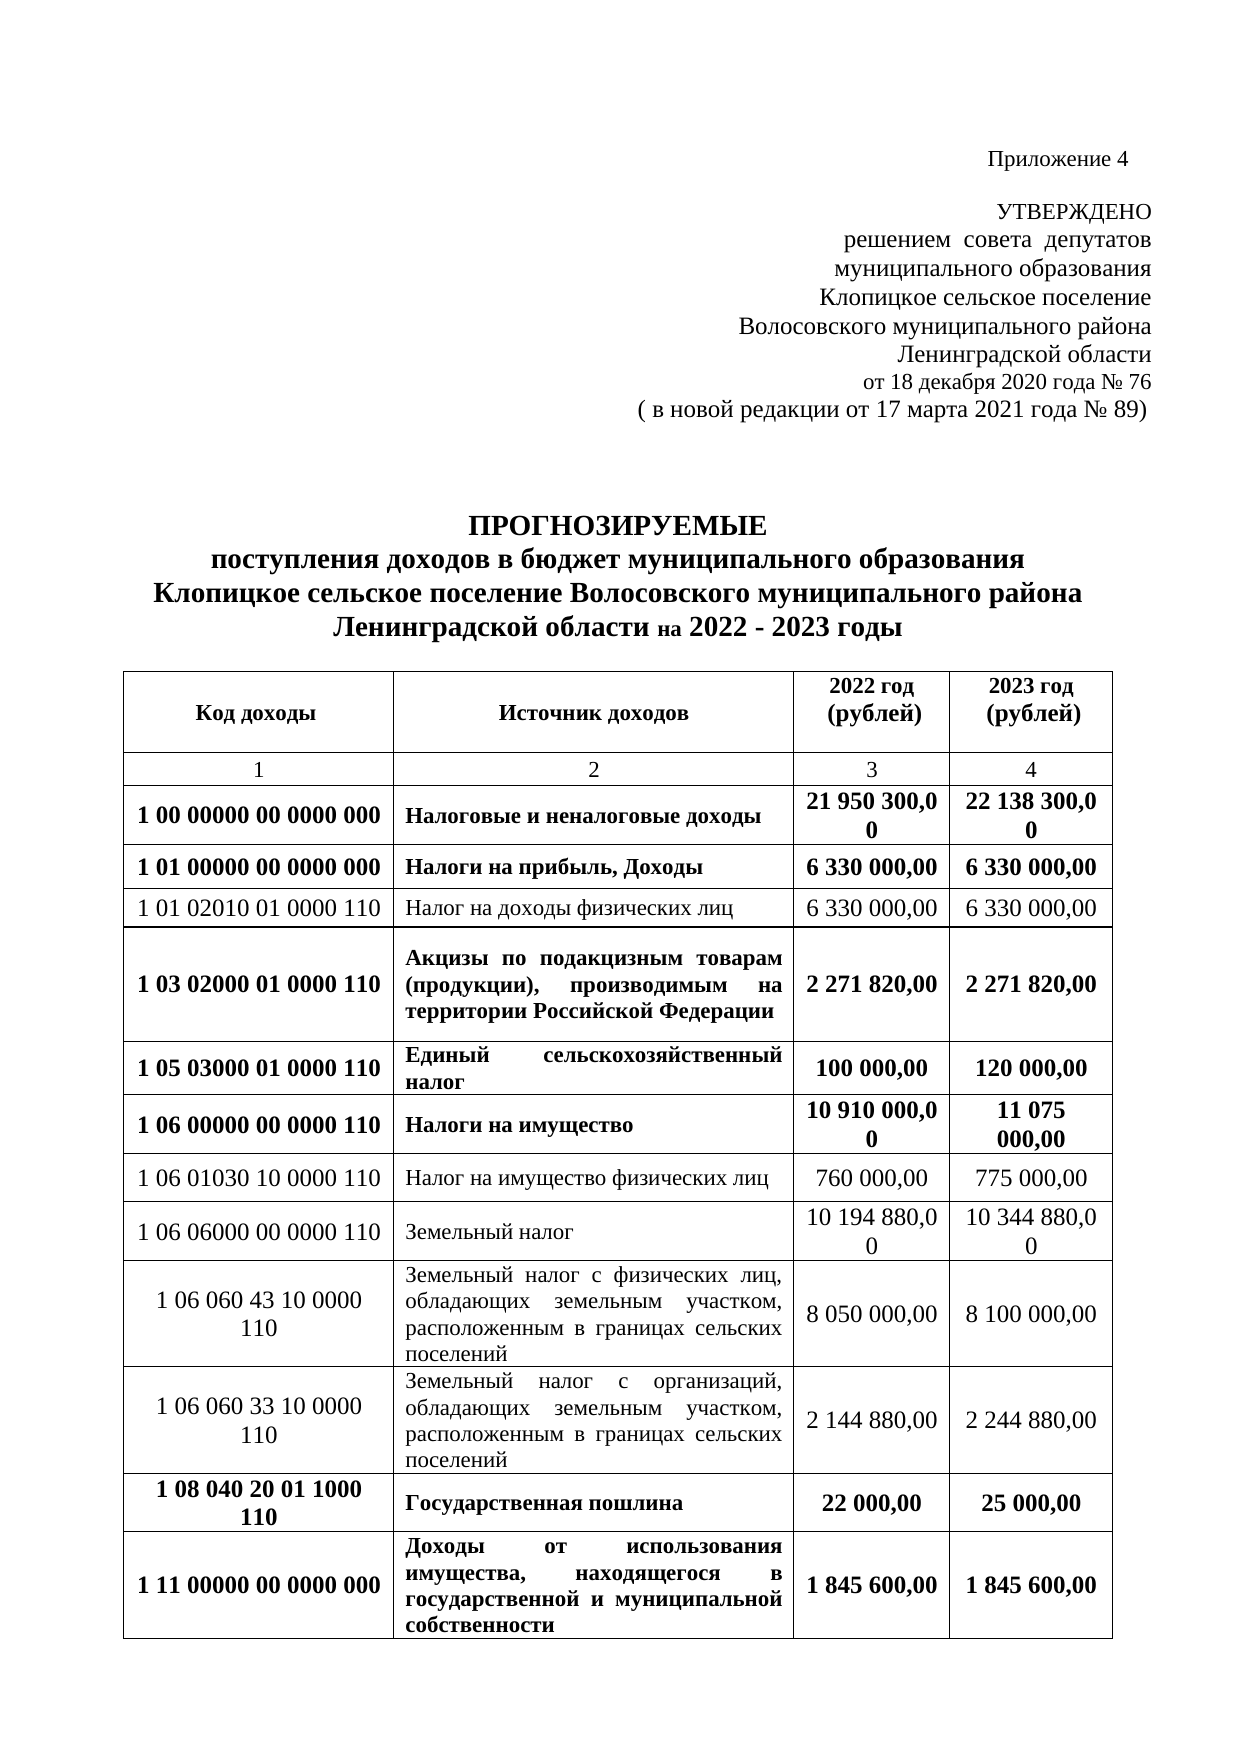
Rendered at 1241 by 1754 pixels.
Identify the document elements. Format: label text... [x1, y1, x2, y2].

table_cell 22 138 300,00 [950, 786, 1112, 844]
table_cell Налоговые и неналоговые доходы [394, 786, 793, 844]
table_cell 6 330 000,00 [794, 889, 949, 926]
table_cell Налоги на имущество [394, 1095, 793, 1153]
table_cell 21 950 300,00 [794, 786, 949, 844]
text ( в новой редакции от 17 марта 2021 года № 89) [162, 394, 1152, 423]
table_cell Земельный налог [394, 1202, 793, 1260]
table_cell 2022 год (рублей) [794, 672, 949, 752]
table_cell Акцизы по подакцизным товарам (продукции), производимым на территории Российской Федерации [394, 928, 793, 1041]
table_cell 6 330 000,00 [950, 889, 1112, 926]
table_cell 1 01 00000 00 0000 000 [124, 845, 393, 887]
table_cell Земельный налог с организаций, обладающих земельным участком, расположенным в границах сельских поселений [394, 1367, 793, 1473]
table_cell Источник доходов [394, 672, 793, 752]
text УТВЕРЖДЕНО [162, 198, 1152, 224]
table_cell 1 11 00000 00 0000 000 [124, 1532, 393, 1638]
table_cell 2 144 880,00 [794, 1367, 949, 1473]
table_cell 11 075 000,00 [950, 1095, 1112, 1153]
table_cell 2 [394, 753, 793, 785]
table_cell Налог на имущество физических лиц [394, 1154, 793, 1201]
table_cell 1 845 600,00 [794, 1532, 949, 1638]
table_cell Земельный налог с физических лиц, обладающих земельным участком, расположенным в границах сельских поселений [394, 1261, 793, 1366]
table_cell 1 06 06000 00 0000 110 [124, 1202, 393, 1260]
table_cell 1 03 02000 01 0000 110 [124, 928, 393, 1041]
table_cell 10 194 880,00 [794, 1202, 949, 1260]
table_cell 4 [950, 753, 1112, 785]
table_cell 2 271 820,00 [950, 928, 1112, 1041]
table_cell 25 000,00 [950, 1474, 1112, 1531]
table_header ПРОГНОЗИРУЕМЫЕ поступления доходов в бюджет муниципального образования Клопицкое сельское поселение Волосовского муниципального района Ленинградской области на 2022 - 2023 годы [123, 508, 1112, 671]
table_cell 1 [124, 753, 393, 785]
table_cell 10 344 880,00 [950, 1202, 1112, 1260]
text Клопицкое сельское поселение [687, 282, 1152, 311]
table_cell 1 06 00000 00 0000 110 [124, 1095, 393, 1153]
text Ленинградской области [753, 339, 1152, 368]
table_cell Государственная пошлина [394, 1474, 793, 1531]
table_cell Налоги на прибыль, Доходы [394, 845, 793, 887]
table_cell 120 000,00 [950, 1042, 1112, 1094]
text Приложение 4 [162, 145, 1152, 172]
table_cell 1 00 00000 00 0000 000 [124, 786, 393, 844]
table_cell 1 845 600,00 [950, 1532, 1112, 1638]
table_cell Код доходы [124, 672, 393, 752]
table_cell 775 000,00 [950, 1154, 1112, 1201]
text от 18 декабря 2020 года № 76 [162, 368, 1152, 394]
table_cell 8 100 000,00 [950, 1261, 1112, 1366]
table_cell 760 000,00 [794, 1154, 949, 1201]
table_cell 6 330 000,00 [950, 845, 1112, 887]
table_cell 1 06 060 33 10 0000 110 [124, 1367, 393, 1473]
table_cell Единый сельскохозяйственный налог [394, 1042, 793, 1094]
text решением совета депутатов [687, 224, 1152, 253]
table_cell 1 08 040 20 01 1000 110 [124, 1474, 393, 1531]
table_cell 1 06 01030 10 0000 110 [124, 1154, 393, 1201]
table_cell 1 05 03000 01 0000 110 [124, 1042, 393, 1094]
table_cell Налог на доходы физических лиц [394, 889, 793, 926]
table_cell 22 000,00 [794, 1474, 949, 1531]
table_cell Доходы от использования имущества, находящегося в государственной и муниципальной собственности [394, 1532, 793, 1638]
table_cell 2 244 880,00 [950, 1367, 1112, 1473]
table_cell 10 910 000,00 [794, 1095, 949, 1153]
table_cell 6 330 000,00 [794, 845, 949, 887]
table_cell 1 06 060 43 10 0000 110 [124, 1261, 393, 1366]
text муниципального образования [687, 253, 1152, 282]
table_cell 100 000,00 [794, 1042, 949, 1094]
table_cell 2023 год (рублей) [950, 672, 1112, 752]
table_cell 3 [794, 753, 949, 785]
table_cell 2 271 820,00 [794, 928, 949, 1041]
table_cell 1 01 02010 01 0000 110 [124, 889, 393, 926]
text Волосовского муниципального района [687, 311, 1152, 339]
table_cell 8 050 000,00 [794, 1261, 949, 1366]
